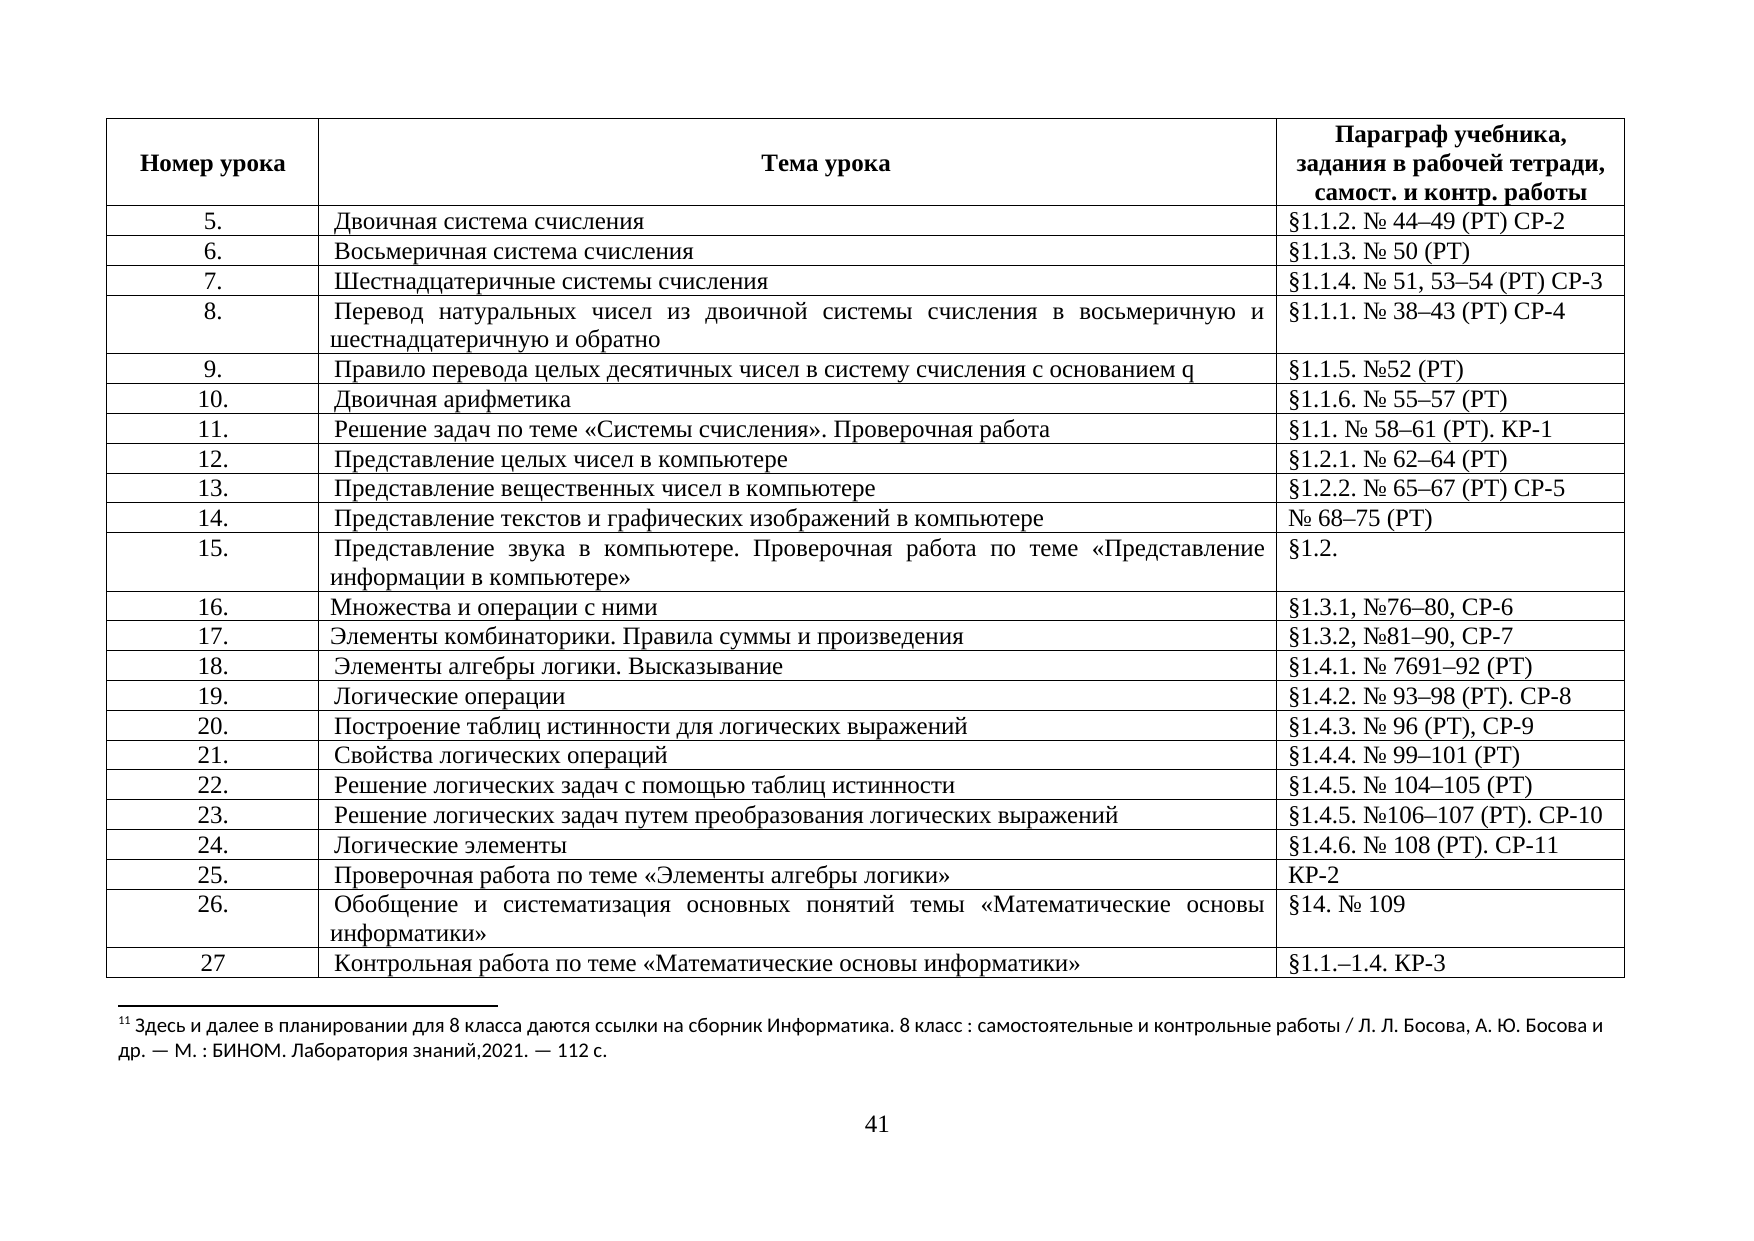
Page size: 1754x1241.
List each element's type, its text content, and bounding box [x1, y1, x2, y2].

table_cell 20. [107, 711, 318, 739]
table_header Номер урока [107, 119, 318, 205]
table_cell Представление звука в компьютере. Проверочная работа по теме «Представление информации в компьютере» [319, 533, 1276, 591]
table_cell §1.1.2. № 44–49 (РТ) СР-2 [1277, 206, 1624, 235]
table_cell 18. [107, 651, 318, 680]
table_cell §1.1.4. № 51, 53–54 (РТ) СР-3 [1277, 266, 1624, 295]
table_cell §1.4.4. № 99–101 (РТ) [1277, 741, 1624, 769]
table_cell Контрольная работа по теме «Математические основы информатики» [319, 948, 1276, 977]
table_cell §1.1.5. №52 (РТ) [1277, 354, 1624, 383]
table_cell 24. [107, 830, 318, 859]
table_cell 5. [107, 206, 318, 235]
table_cell 13. [107, 474, 318, 502]
table_cell 12. [107, 444, 318, 472]
table_header Параграф учебника, задания в рабочей тетради, самост. и контр. работы [1277, 119, 1624, 205]
table_cell §1.1.–1.4. КР-3 [1277, 948, 1624, 977]
table_cell 26. [107, 890, 318, 947]
table_cell Представление вещественных чисел в компьютере [319, 474, 1276, 502]
table_cell Восьмеричная система счисления [319, 236, 1276, 265]
table_cell §1.4.1. № 7691–92 (РТ) [1277, 651, 1624, 680]
table_cell 11. [107, 414, 318, 443]
table_cell Представление текстов и графических изображений в компьютере [319, 503, 1276, 532]
table_cell §1.4.2. № 93–98 (РТ). СР-8 [1277, 681, 1624, 710]
table_cell 22. [107, 770, 318, 799]
table_cell Множества и операции с ними [319, 592, 1276, 620]
table_cell §1.3.1, №76–80, СР-6 [1277, 592, 1624, 620]
table_cell §1.1.6. № 55–57 (РТ) [1277, 384, 1624, 413]
table_cell № 68–75 (РТ) [1277, 503, 1624, 532]
table_cell 7. [107, 266, 318, 295]
table_cell §1.2. [1277, 533, 1624, 591]
table_cell Элементы алгебры логики. Высказывание [319, 651, 1276, 680]
table_cell Решение логических задач с помощью таблиц истинности [319, 770, 1276, 799]
table_cell Двоичная арифметика [319, 384, 1276, 413]
table_cell 8. [107, 296, 318, 353]
table_cell Решение задач по теме «Системы счисления». Проверочная работа [319, 414, 1276, 443]
table_cell 14. [107, 503, 318, 532]
table_cell §1.2.1. № 62–64 (РТ) [1277, 444, 1624, 472]
table_cell 27 [107, 948, 318, 977]
table_cell 16. [107, 592, 318, 620]
table_cell Обобщение и систематизация основных понятий темы «Математические основы информатики» [319, 890, 1276, 947]
table_header Тема урока [319, 119, 1276, 205]
table_cell Построение таблиц истинности для логических выражений [319, 711, 1276, 739]
table_cell Шестнадцатеричные системы счисления [319, 266, 1276, 295]
table_cell Двоичная система счисления [319, 206, 1276, 235]
table_cell Логические операции [319, 681, 1276, 710]
table_cell Перевод натуральных чисел из двоичной системы счисления в восьмеричную и шестнадцатеричную и обратно [319, 296, 1276, 353]
table_cell 25. [107, 860, 318, 888]
table_cell 15. [107, 533, 318, 591]
table_cell Решение логических задач путем преобразования логических выражений [319, 800, 1276, 829]
table_cell Логические элементы [319, 830, 1276, 859]
table_cell Представление целых чисел в компьютере [319, 444, 1276, 472]
table_cell 23. [107, 800, 318, 829]
table_cell §1.1. № 58–61 (РТ). КР-1 [1277, 414, 1624, 443]
table_cell §1.4.5. №106–107 (РТ). СР-10 [1277, 800, 1624, 829]
table_cell Проверочная работа по теме «Элементы алгебры логики» [319, 860, 1276, 888]
table_cell §1.1.3. № 50 (РТ) [1277, 236, 1624, 265]
table_cell §14. № 109 [1277, 890, 1624, 947]
table_cell §1.4.5. № 104–105 (РТ) [1277, 770, 1624, 799]
table_cell Свойства логических операций [319, 741, 1276, 769]
table_cell 9. [107, 354, 318, 383]
table_cell §1.2.2. № 65–67 (РТ) СР-5 [1277, 474, 1624, 502]
table_cell 10. [107, 384, 318, 413]
table_cell 21. [107, 741, 318, 769]
table_cell Правило перевода целых десятичных чисел в систему счисления с основанием q [319, 354, 1276, 383]
table_cell Элементы комбинаторики. Правила суммы и произведения [319, 621, 1276, 650]
table_cell §1.4.3. № 96 (РТ), СР-9 [1277, 711, 1624, 739]
table_cell §1.3.2, №81–90, СР-7 [1277, 621, 1624, 650]
table_cell 17. [107, 621, 318, 650]
table_cell §1.4.6. № 108 (РТ). СР-11 [1277, 830, 1624, 859]
table_cell 19. [107, 681, 318, 710]
table_cell КР-2 [1277, 860, 1624, 888]
table_cell 6. [107, 236, 318, 265]
table_cell §1.1.1. № 38–43 (РТ) СР-4 [1277, 296, 1624, 353]
